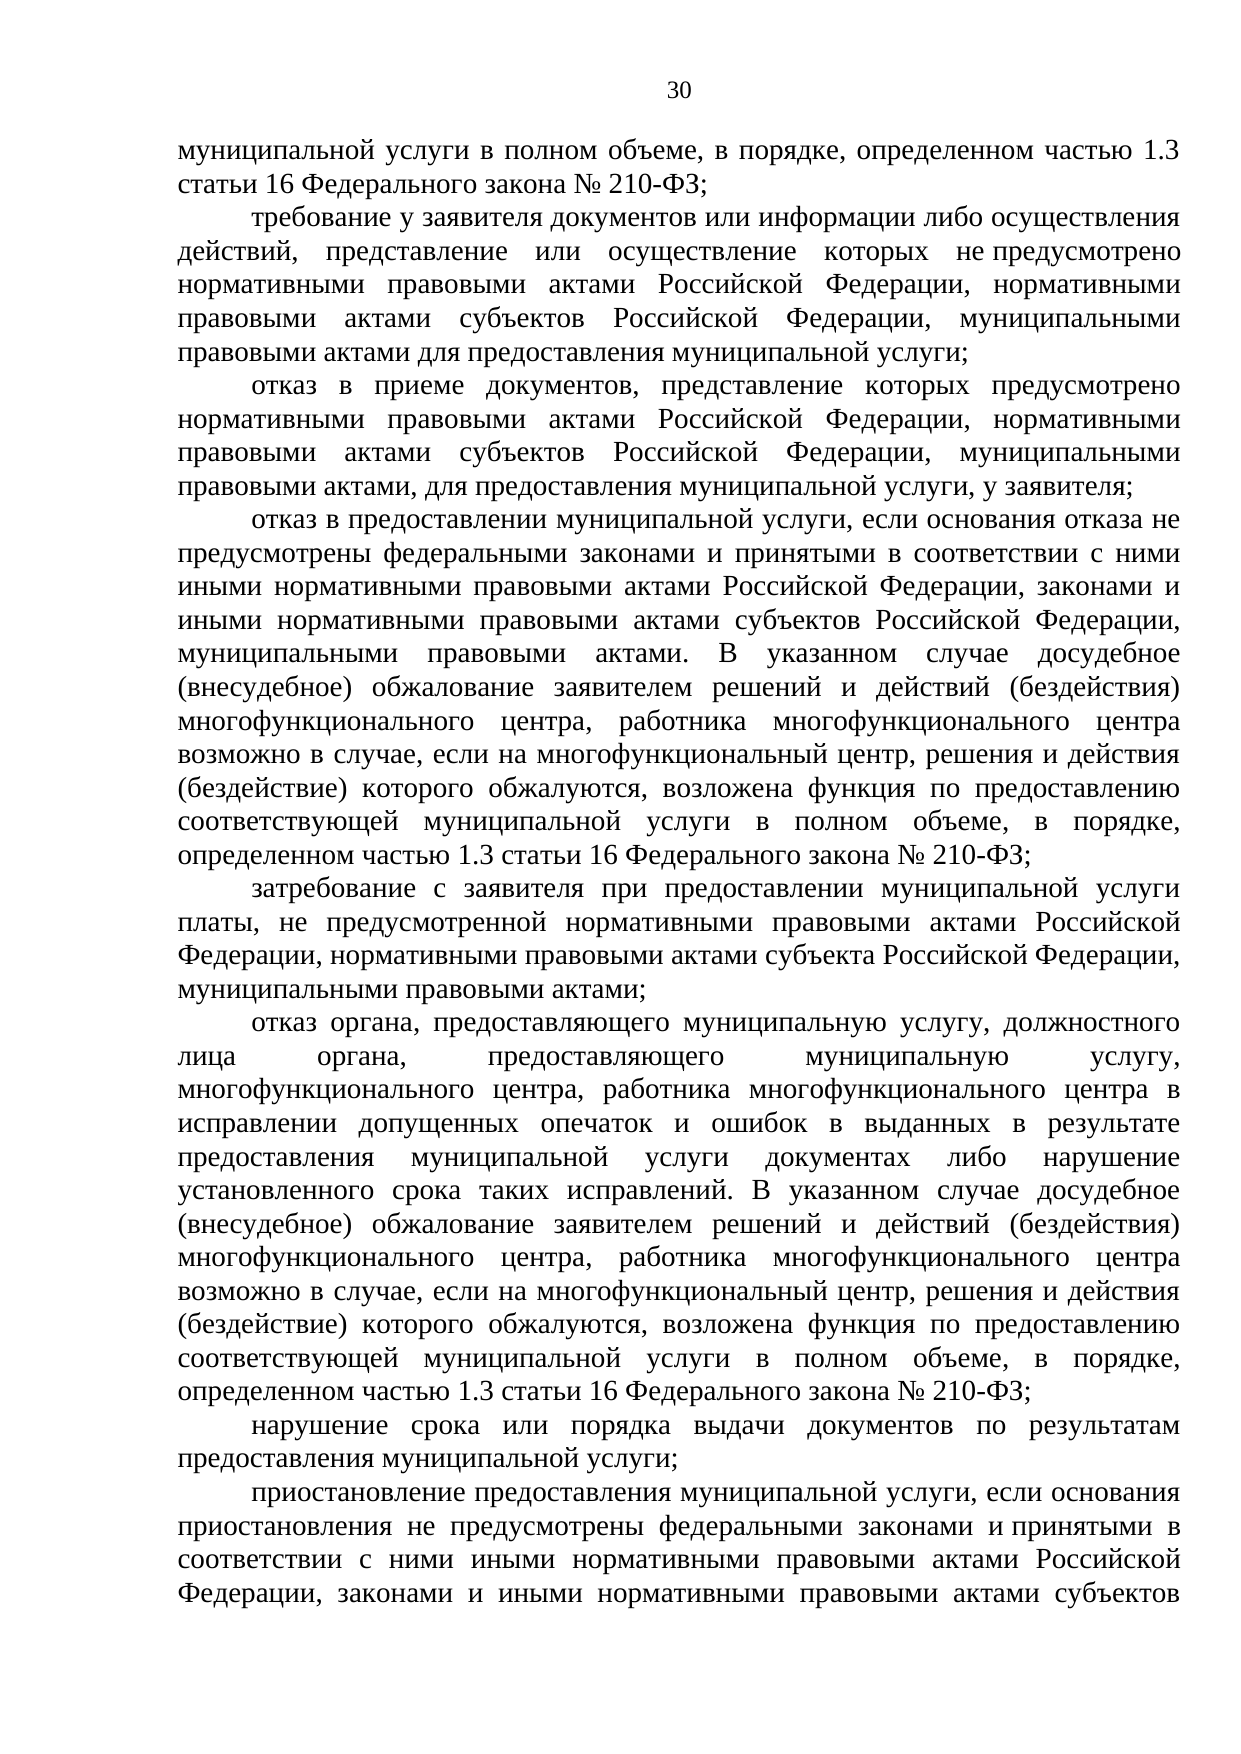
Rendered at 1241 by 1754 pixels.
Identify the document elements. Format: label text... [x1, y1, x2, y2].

text отказ в приеме документов, представление которых предусмотрено нормативными правовыми актами Российской Федерации, нормативными правовыми актами субъектов Российской Федерации, муниципальными правовыми актами, для предоставления муниципальной услуги, у заявителя; [177, 367, 1181, 501]
text отказ в предоставлении муниципальной услуги, если основания отказа не предусмотрены федеральными законами и принятыми в соответствии с ними иными нормативными правовыми актами Российской Федерации, законами и иными нормативными правовыми актами субъектов Российской Федерации, муниципальными правовыми актами. В указанном случае досудебное (внесудебное) обжалование заявителем решений и действий (бездействия) многофункционального центра, работника многофункционального центра возможно в случае, если на многофункциональный центр, решения и действия (бездействие) которого обжалуются, возложена функция по предоставлению соответствующей муниципальной услуги в полном объеме, в порядке, определенном частью 1.3 статьи 16 Федерального закона № 210-ФЗ; [177, 501, 1181, 870]
text затребование с заявителя при предоставлении муниципальной услуги платы, не предусмотренной нормативными правовыми актами Российской Федерации, нормативными правовыми актами субъекта Российской Федерации, муниципальными правовыми актами; [177, 870, 1181, 1004]
text требование у заявителя документов или информации либо осуществления действий, представление или осуществление которых не предусмотрено нормативными правовыми актами Российской Федерации, нормативными правовыми актами субъектов Российской Федерации, муниципальными правовыми актами для предоставления муниципальной услуги; [177, 199, 1181, 367]
text нарушение срока или порядка выдачи документов по результатам предоставления муниципальной услуги; [177, 1407, 1181, 1474]
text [177, 132, 1181, 199]
text отказ органа, предоставляющего муниципальную услугу, должностного лица органа, предоставляющего муниципальную услугу, многофункционального центра, работника многофункционального центра в исправлении допущенных опечаток и ошибок в выданных в результате предоставления муниципальной услуги документах либо нарушение установленного срока таких исправлений. В указанном случае досудебное (внесудебное) обжалование заявителем решений и действий (бездействия) многофункционального центра, работника многофункционального центра возможно в случае, если на многофункциональный центр, решения и действия (бездействие) которого обжалуются, возложена функция по предоставлению соответствующей муниципальной услуги в полном объеме, в порядке, определенном частью 1.3 статьи 16 Федерального закона № 210-ФЗ; [177, 1004, 1181, 1407]
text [177, 1474, 1181, 1608]
